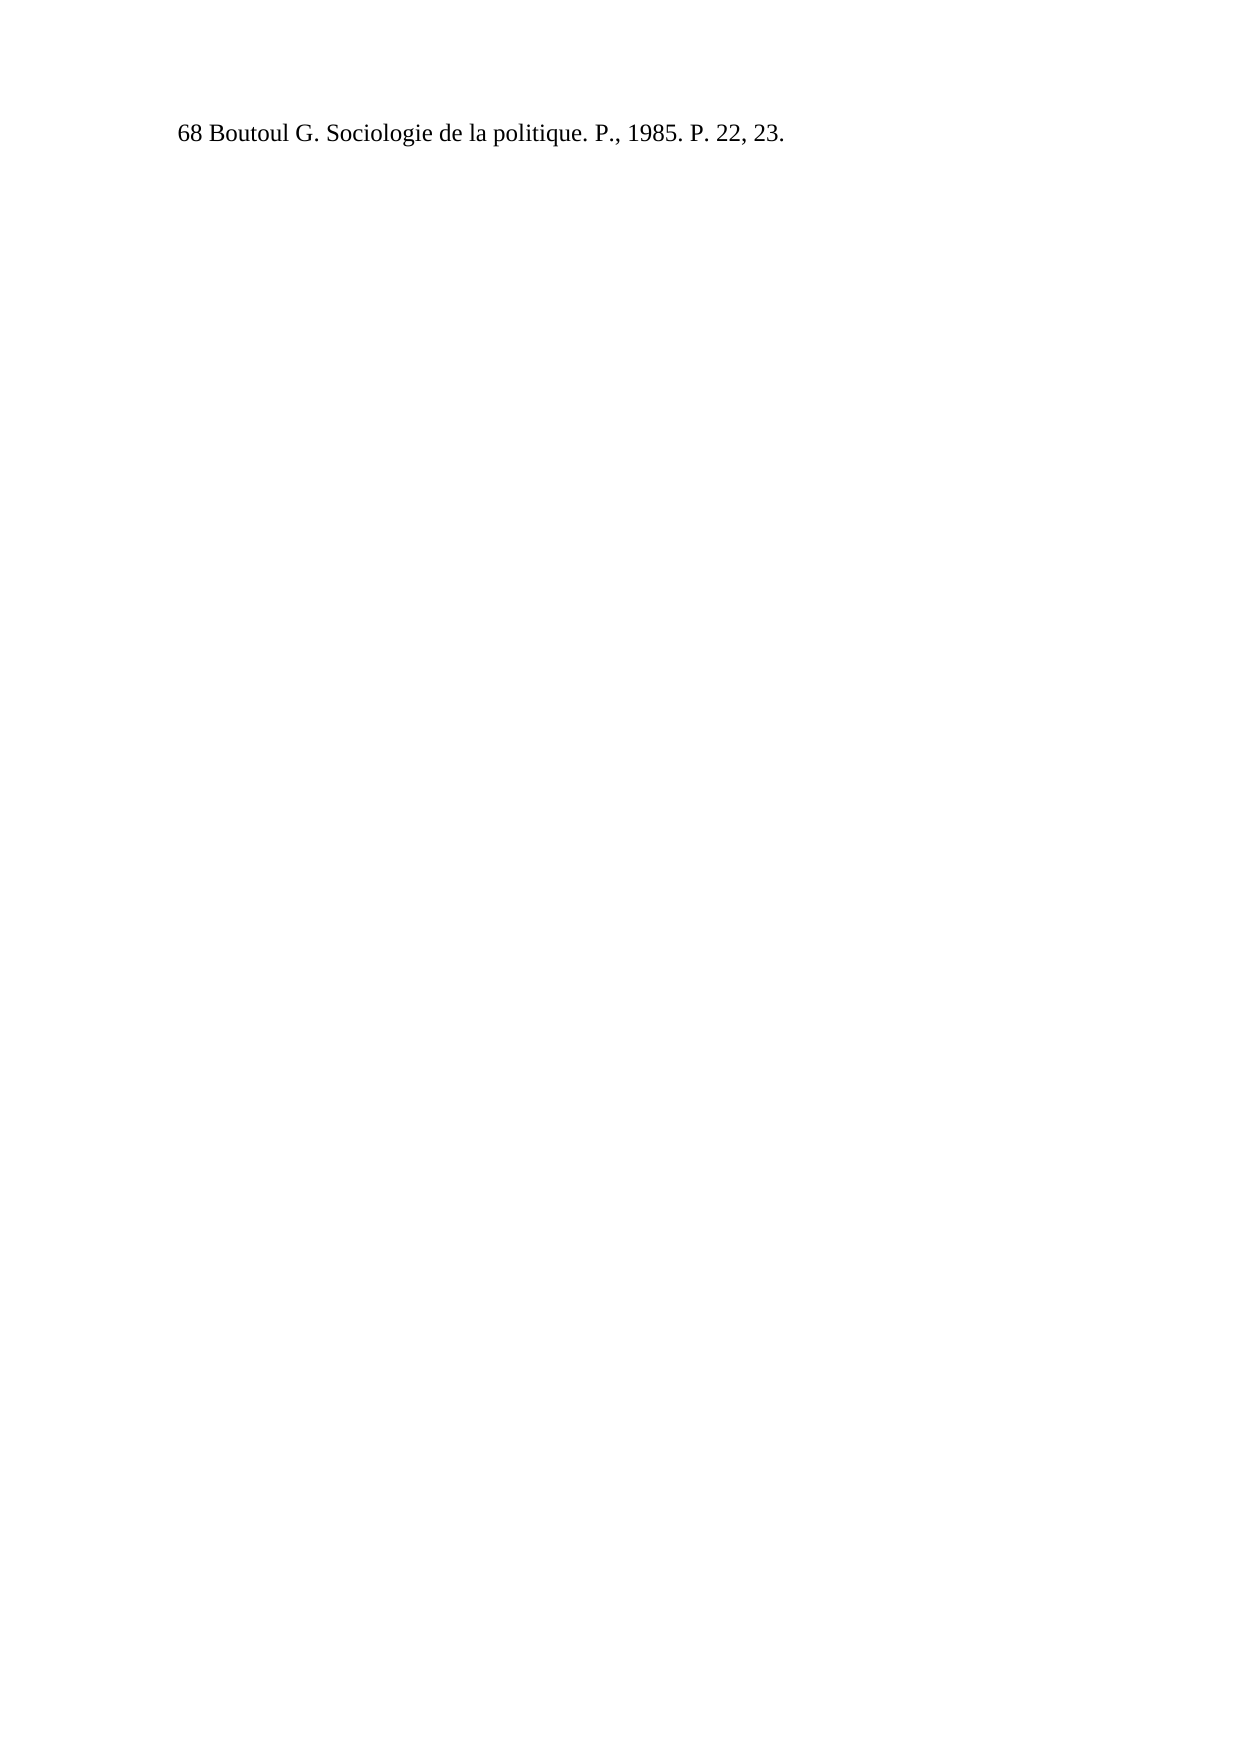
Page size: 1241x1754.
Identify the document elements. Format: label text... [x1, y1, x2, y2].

text 68 Boutoul G. Sociologie de la politique. P., 1985. P. 22, 23. [118, 118, 1122, 147]
